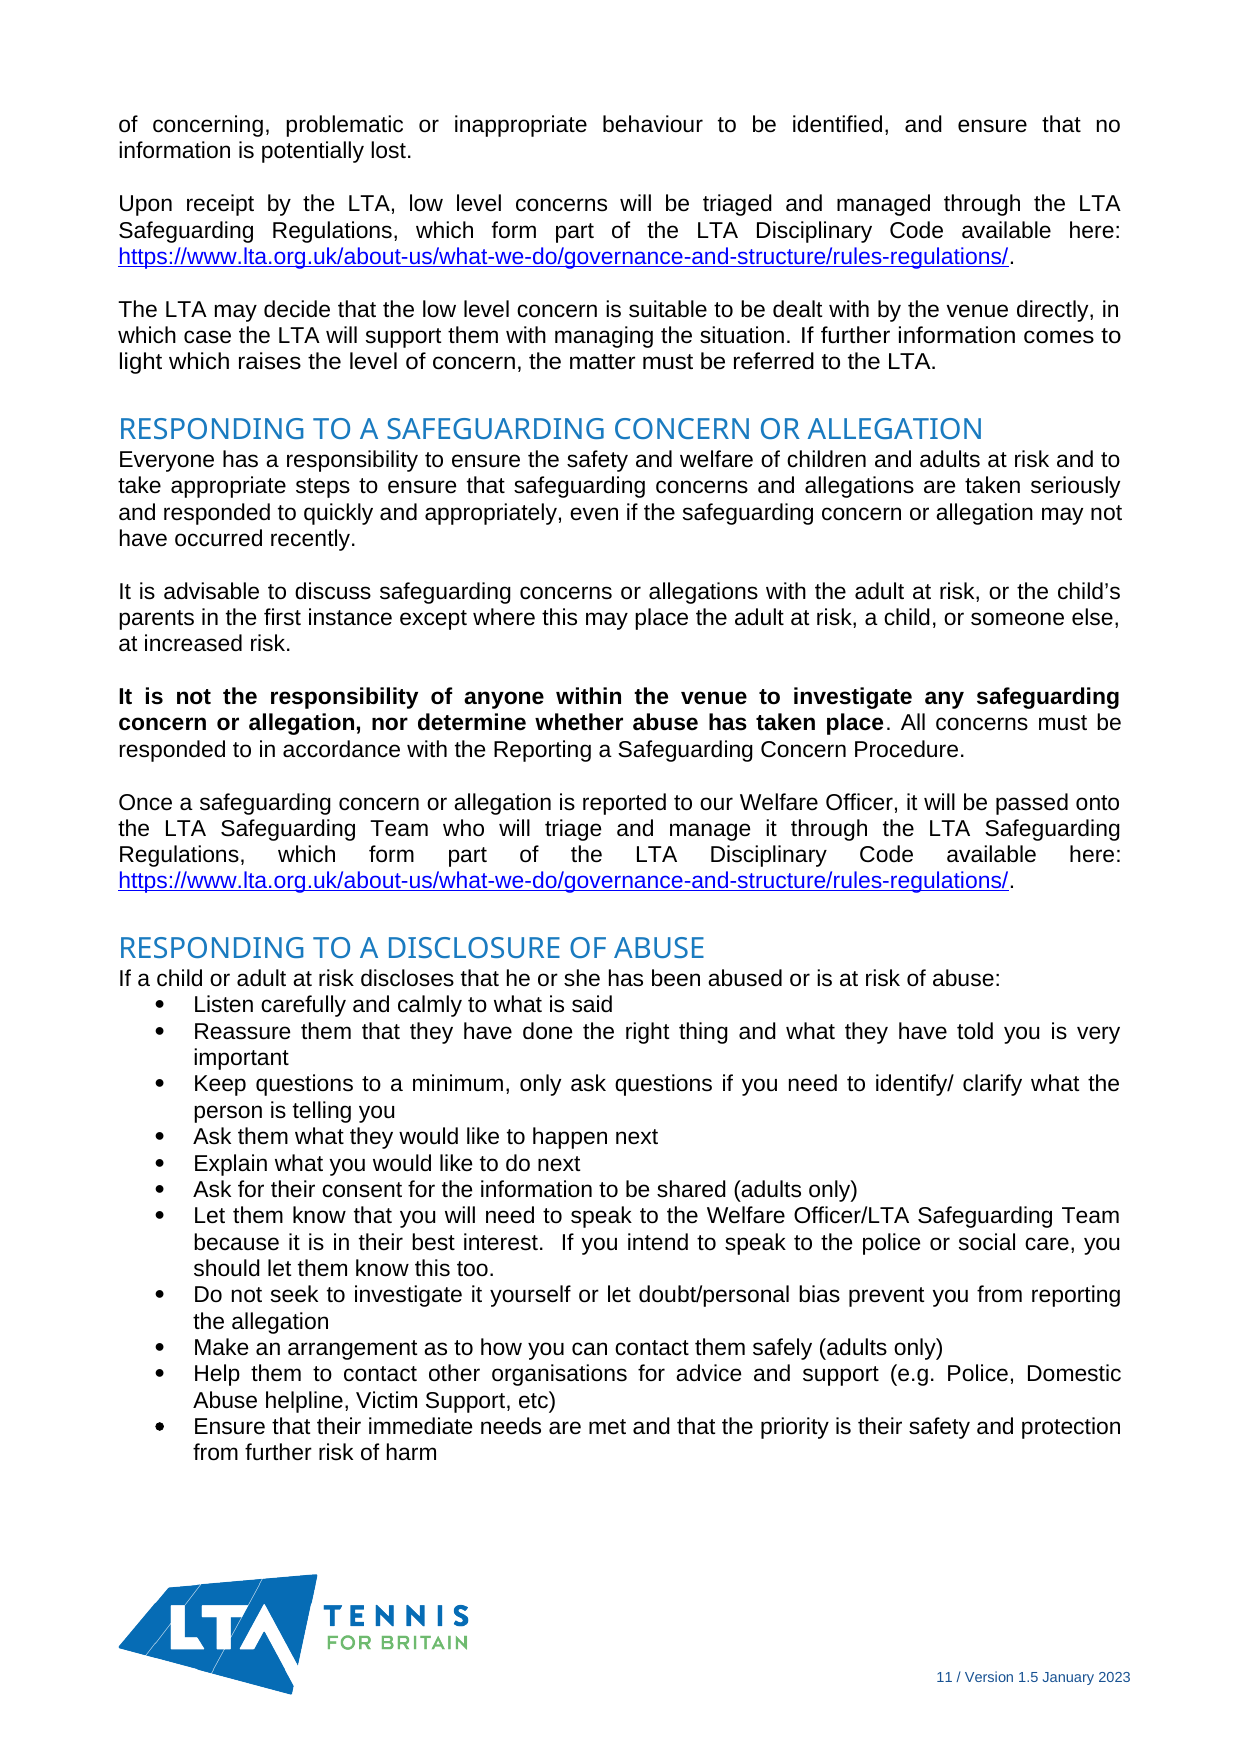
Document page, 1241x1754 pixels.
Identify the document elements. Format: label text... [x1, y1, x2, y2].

list Ensure that their immediate needs are met and that the priority is their safety and protection from further risk of harm [156, 1413, 1122, 1466]
list Do not seek to investigate it yourself or let doubt/personal bias prevent you from reporting the allegation [156, 1281, 1122, 1334]
subtitle RESPONDING TO A SAFEGUARDING CONCERN OR ALLEGATION [118, 412, 1122, 446]
list Ask for their consent for the information to be shared (adults only) [156, 1176, 1122, 1202]
text It is advisable to discuss safeguarding concerns or allegations with the adult at risk, or the child’s parents in the first instance except where this may place the adult at risk, a child, or someone else, at increased risk. [118, 578, 1122, 657]
list Listen carefully and calmly to what is said [156, 991, 1122, 1018]
list Help them to contact other organisations for advice and support (e.g. Police, Domestic Abuse helpline, Victim Support, etc) [156, 1360, 1122, 1413]
text Everyone has a responsibility to ensure the safety and welfare of children and adults at risk and to take appropriate steps to ensure that safeguarding concerns and allegations are taken seriously and responded to quickly and appropriately, even if the safeguarding concern or allegation may not have occurred recently. [118, 446, 1122, 551]
text It is not the responsibility of anyone within the venue to investigate any safeguarding concern or allegation, nor determine whether abuse has taken place. All concerns must be responded to in accordance with the Reporting a Safeguarding Concern Procedure. [118, 683, 1122, 762]
list Make an arrangement as to how you can contact them safely (adults only) [156, 1334, 1122, 1360]
list Let them know that you will need to speak to the Welfare Officer/LTA Safeguarding Team because it is in their best interest. If you intend to speak to the police or social care, you should let them know this too. [156, 1202, 1122, 1281]
text Upon receipt by the LTA, low level concerns will be triaged and managed through the LTA Safeguarding Regulations, which form part of the LTA Disciplinary Code available here: https://www.lta.org.uk/about-us/what-we-do/governance-and-structure/rules-regulations/. [118, 190, 1122, 269]
list Explain what you would like to do next [156, 1149, 1122, 1176]
subtitle RESPONDING TO A DISCLOSURE OF ABUSE [118, 931, 1122, 965]
text The LTA may decide that the low level concern is suitable to be dealt with by the venue directly, in which case the LTA will support them with managing the situation. If further information comes to light which raises the level of concern, the matter must be referred to the LTA. [118, 296, 1122, 375]
list Keep questions to a minimum, only ask questions if you need to identify/ clarify what the person is telling you [156, 1070, 1122, 1123]
text If a child or adult at risk discloses that he or she has been abused or is at risk of abuse: [118, 965, 1122, 991]
list Ask them what they would like to happen next [156, 1123, 1122, 1149]
picture [0, 1500, 1241, 1754]
text Once a safeguarding concern or allegation is reported to our Welfare Officer, it will be passed onto the LTA Safeguarding Team who will triage and manage it through the LTA Safeguarding Regulations, which form part of the LTA Disciplinary Code available here: https://www.lta.org.uk/about-us/what-we-do/governance-and-structure/rules-regulations/. [118, 788, 1122, 894]
list Reassure them that they have done the right thing and what they have told you is very important [156, 1018, 1122, 1070]
